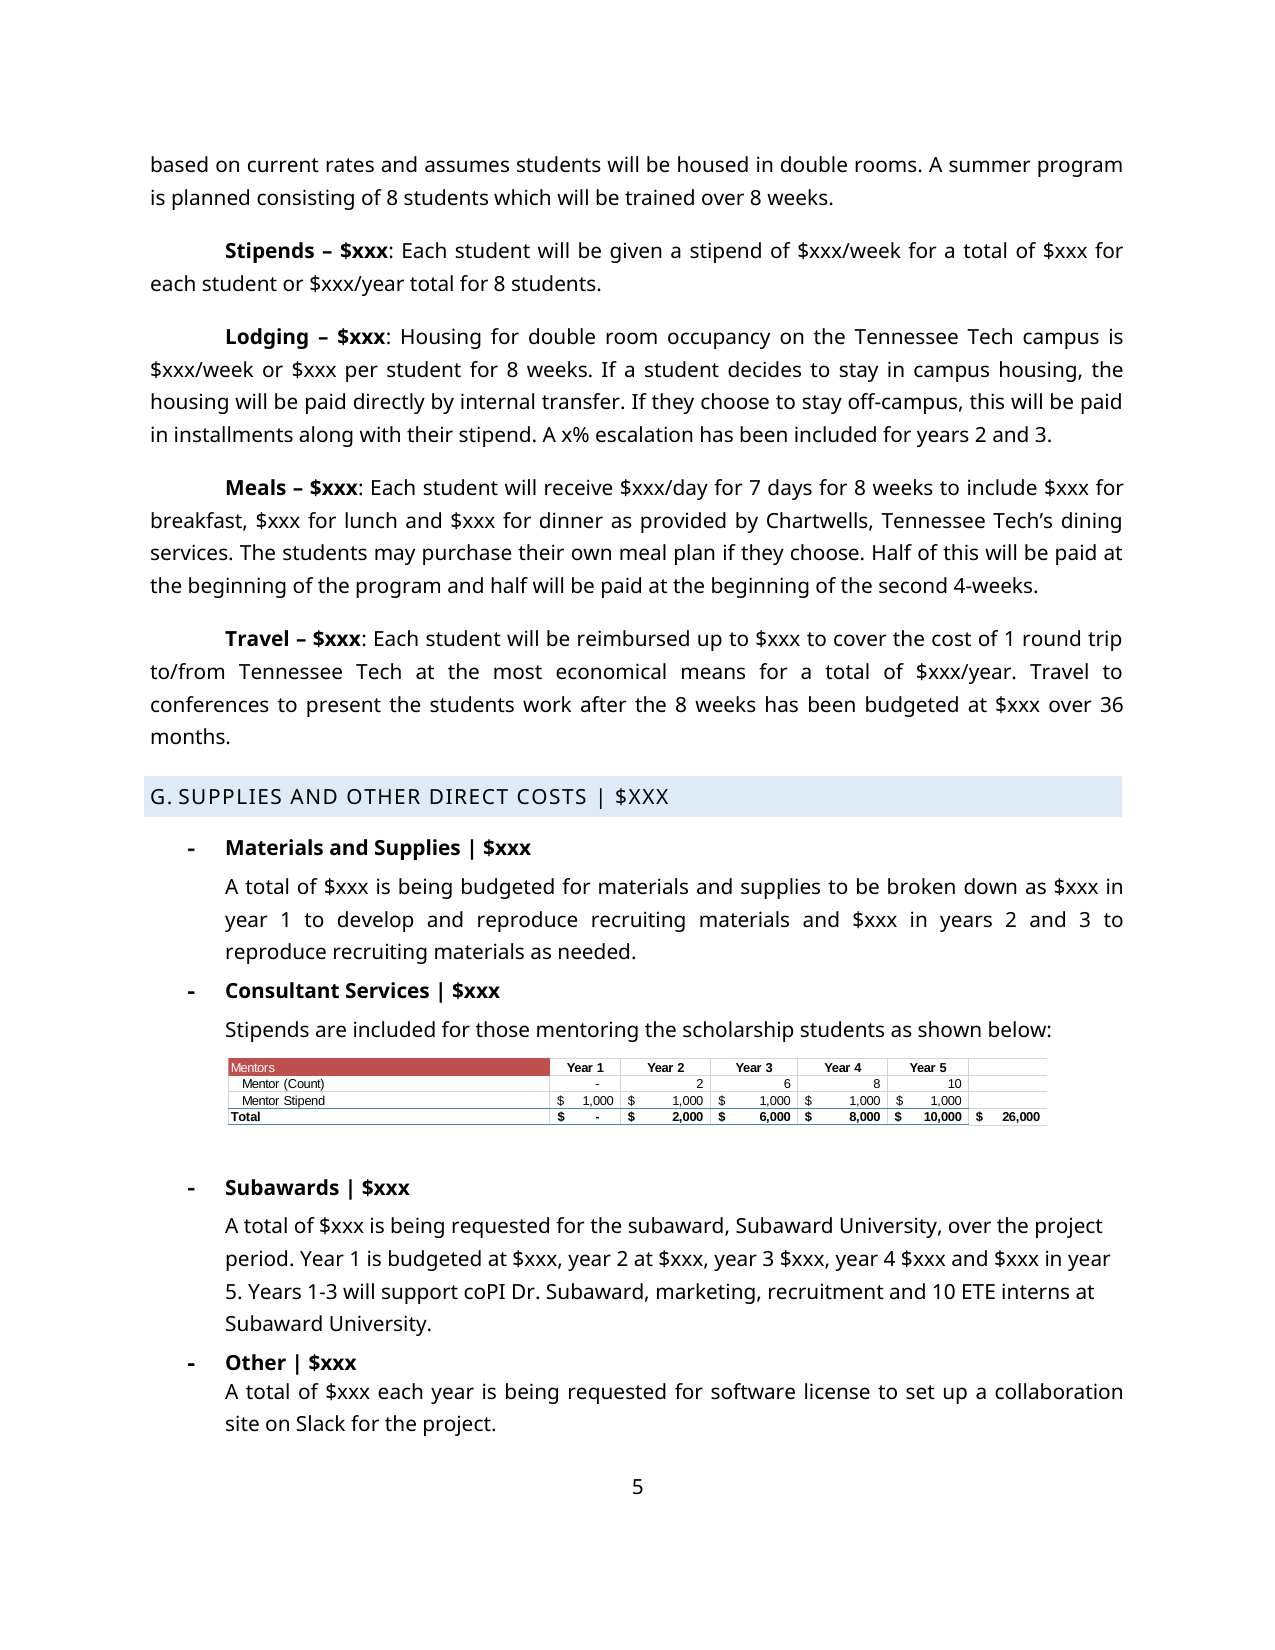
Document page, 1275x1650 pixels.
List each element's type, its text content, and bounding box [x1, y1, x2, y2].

text Meals – $xxx: Each student will receive $xxx/day for 7 days for 8 weeks to include $xxx for breakfast, $xxx for lunch and $xxx for dinner as provided by Chartwells, Tennessee Tech’s dining services. The students may purchase their own meal plan if they choose. Half of this will be paid at the beginning of the program and half will be paid at the beginning of the second 4-weeks. [150, 473, 1125, 599]
subtitle Supplies and Other Direct Costs | $xxx [150, 782, 1116, 811]
text Travel – $xxx: Each student will be reimbursed up to $xxx to cover the cost of 1 round trip to/from Tennessee Tech at the most economical means for a total of $xxx/year. Travel to conferences to present the students work after the 8 weeks has been budgeted at $xxx over 36 months. [150, 624, 1125, 751]
text Stipends – $xxx: Each student will be given a stipend of $xxx/week for a total of $xxx for each student or $xxx/year total for 8 students. [150, 236, 1125, 297]
list Materials and Supplies | $xxx [187, 833, 1125, 862]
list Other | $xxx [187, 1348, 1125, 1377]
list Consultant Services | $xxx [187, 976, 1125, 1005]
text A total of $xxx is being requested for the subaward, Subaward University, over the project period. Year 1 is budgeted at $xxx, year 2 at $xxx, year 3 $xxx, year 4 $xxx and $xxx in year 5. Years 1-3 will support coPI Dr. Subaward, marketing, recruitment and 10 ETE interns at Subaward University. [225, 1212, 1125, 1338]
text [150, 150, 1125, 211]
list A total of $xxx each year is being requested for software license to set up a collaboration site on Slack for the project. [225, 1377, 1125, 1438]
list Subawards | $xxx [187, 1173, 1125, 1201]
text Lodging – $xxx: Housing for double room occupancy on the Tennessee Tech campus is $xxx/week or $xxx per student for 8 weeks. If a student decides to stay in campus housing, the housing will be paid directly by internal transfer. If they choose to stay off-campus, this will be paid in installments along with their stipend. A x% escalation has been included for years 2 and 3. [150, 322, 1125, 448]
text Stipends are included for those mentoring the scholarship students as shown below: [150, 1015, 1125, 1044]
text A total of $xxx is being budgeted for materials and supplies to be broken down as $xxx in year 1 to develop and reproduce recruiting materials and $xxx in years 2 and 3 to reproduce recruiting materials as needed. [225, 872, 1125, 966]
